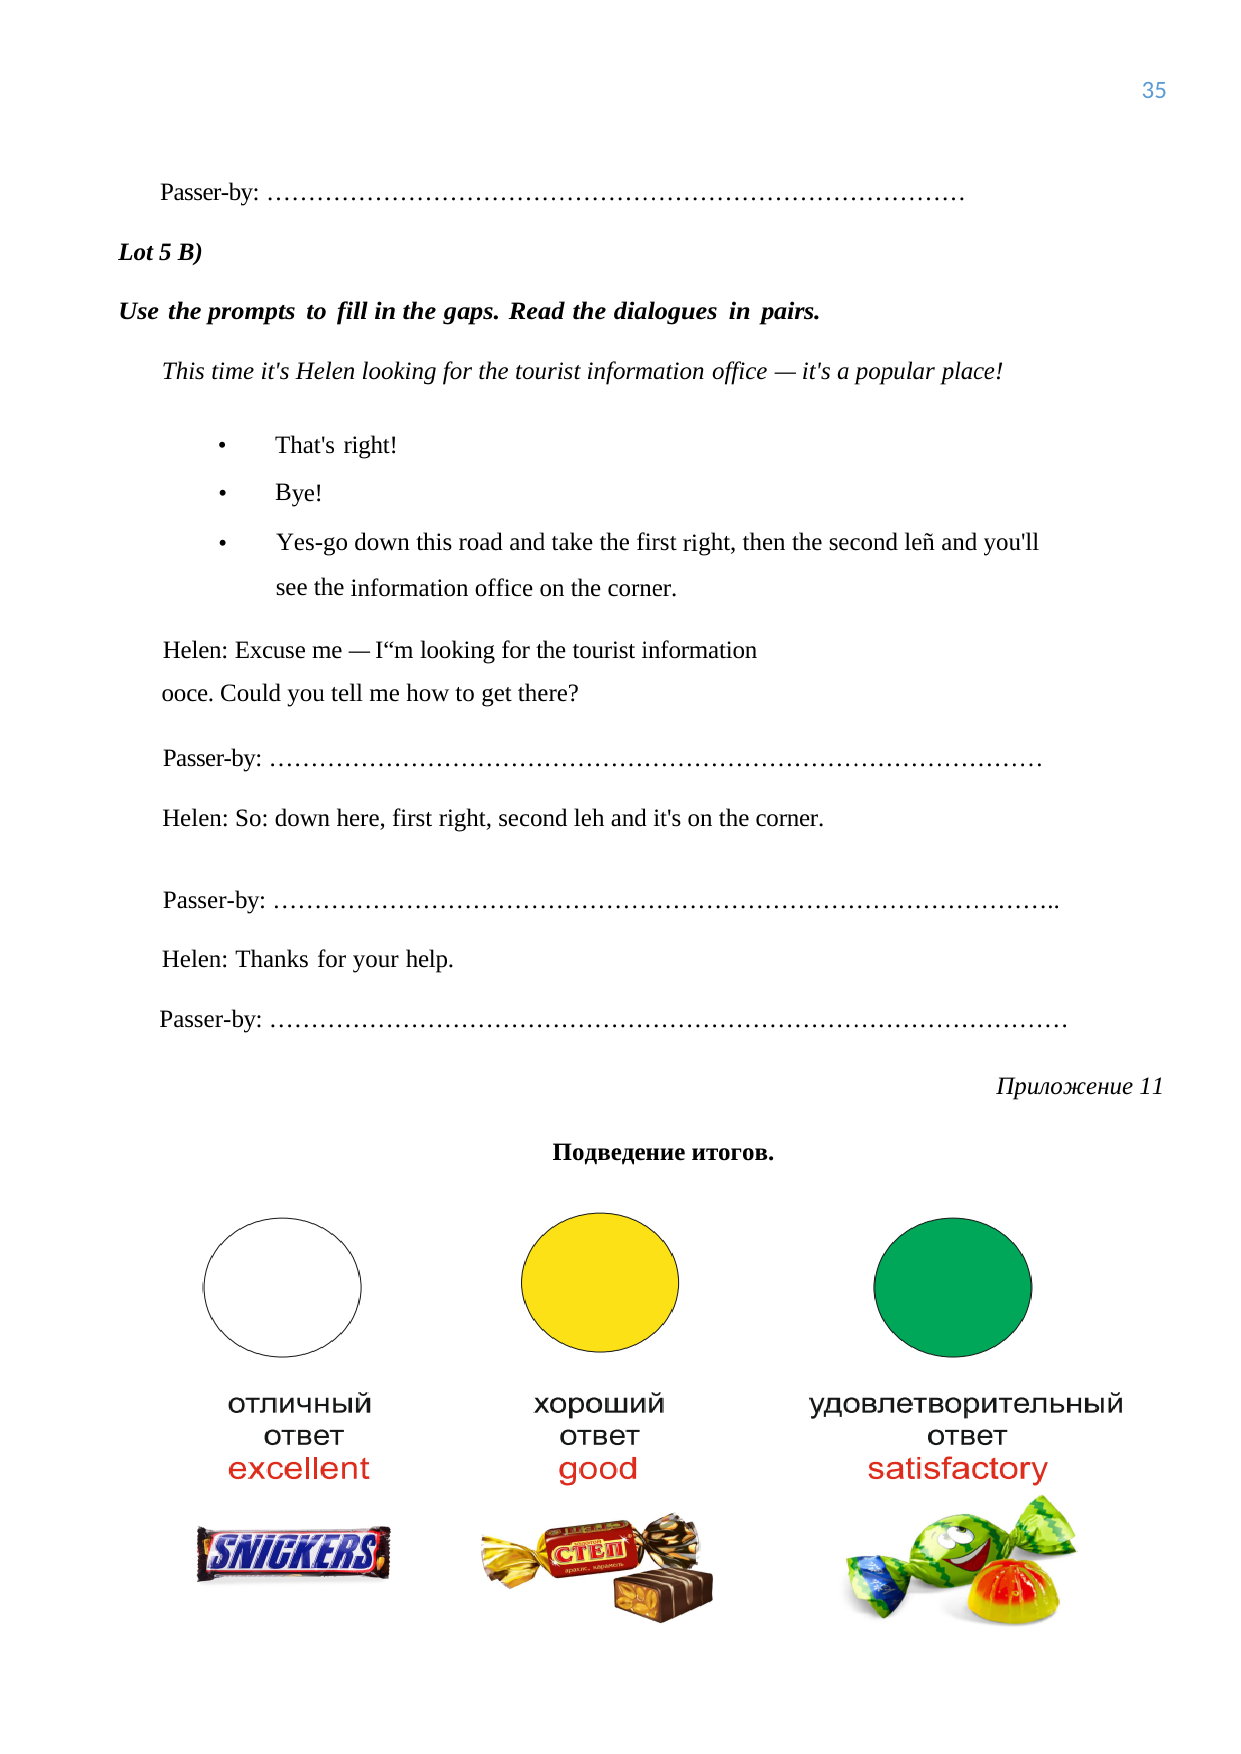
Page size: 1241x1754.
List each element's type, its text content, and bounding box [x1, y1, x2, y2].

picture [194, 1204, 1133, 1631]
text Passer-by: ………………………………………………………………………… [160, 177, 1167, 206]
text Helen: Thanks for your help. [162, 944, 1167, 973]
text Passer-by: ………………………………………………………………………………… [163, 743, 1167, 772]
text This time it's Helen looking for the tourist information office — it's a popular place! [162, 356, 1167, 385]
list Bye! [218, 477, 1167, 507]
text Helen: Excuse me — I“m looking for the tourist information ooce. Could you tell me how to get there? [161, 635, 782, 707]
text Passer-by: ………………………………………………………………………………….. [163, 885, 1167, 913]
text Passer-by: …………………………………………………………………………………… [159, 1004, 1167, 1033]
text Use the prompts to fill in the gaps. Read the dialogues in pairs. [118, 296, 1167, 325]
text Helen: So: down here, first right, second leh and it's on the corner. [162, 803, 1167, 832]
text Приложение 11 [160, 1071, 1167, 1100]
list That's right! [218, 430, 1167, 459]
text Lot 5 B) [118, 237, 1167, 265]
list Yes-go down this road and take the first right, then the second leñ and you'll see the information office on the corner. [218, 527, 1075, 601]
text Подведение итогов. [160, 1137, 1167, 1166]
